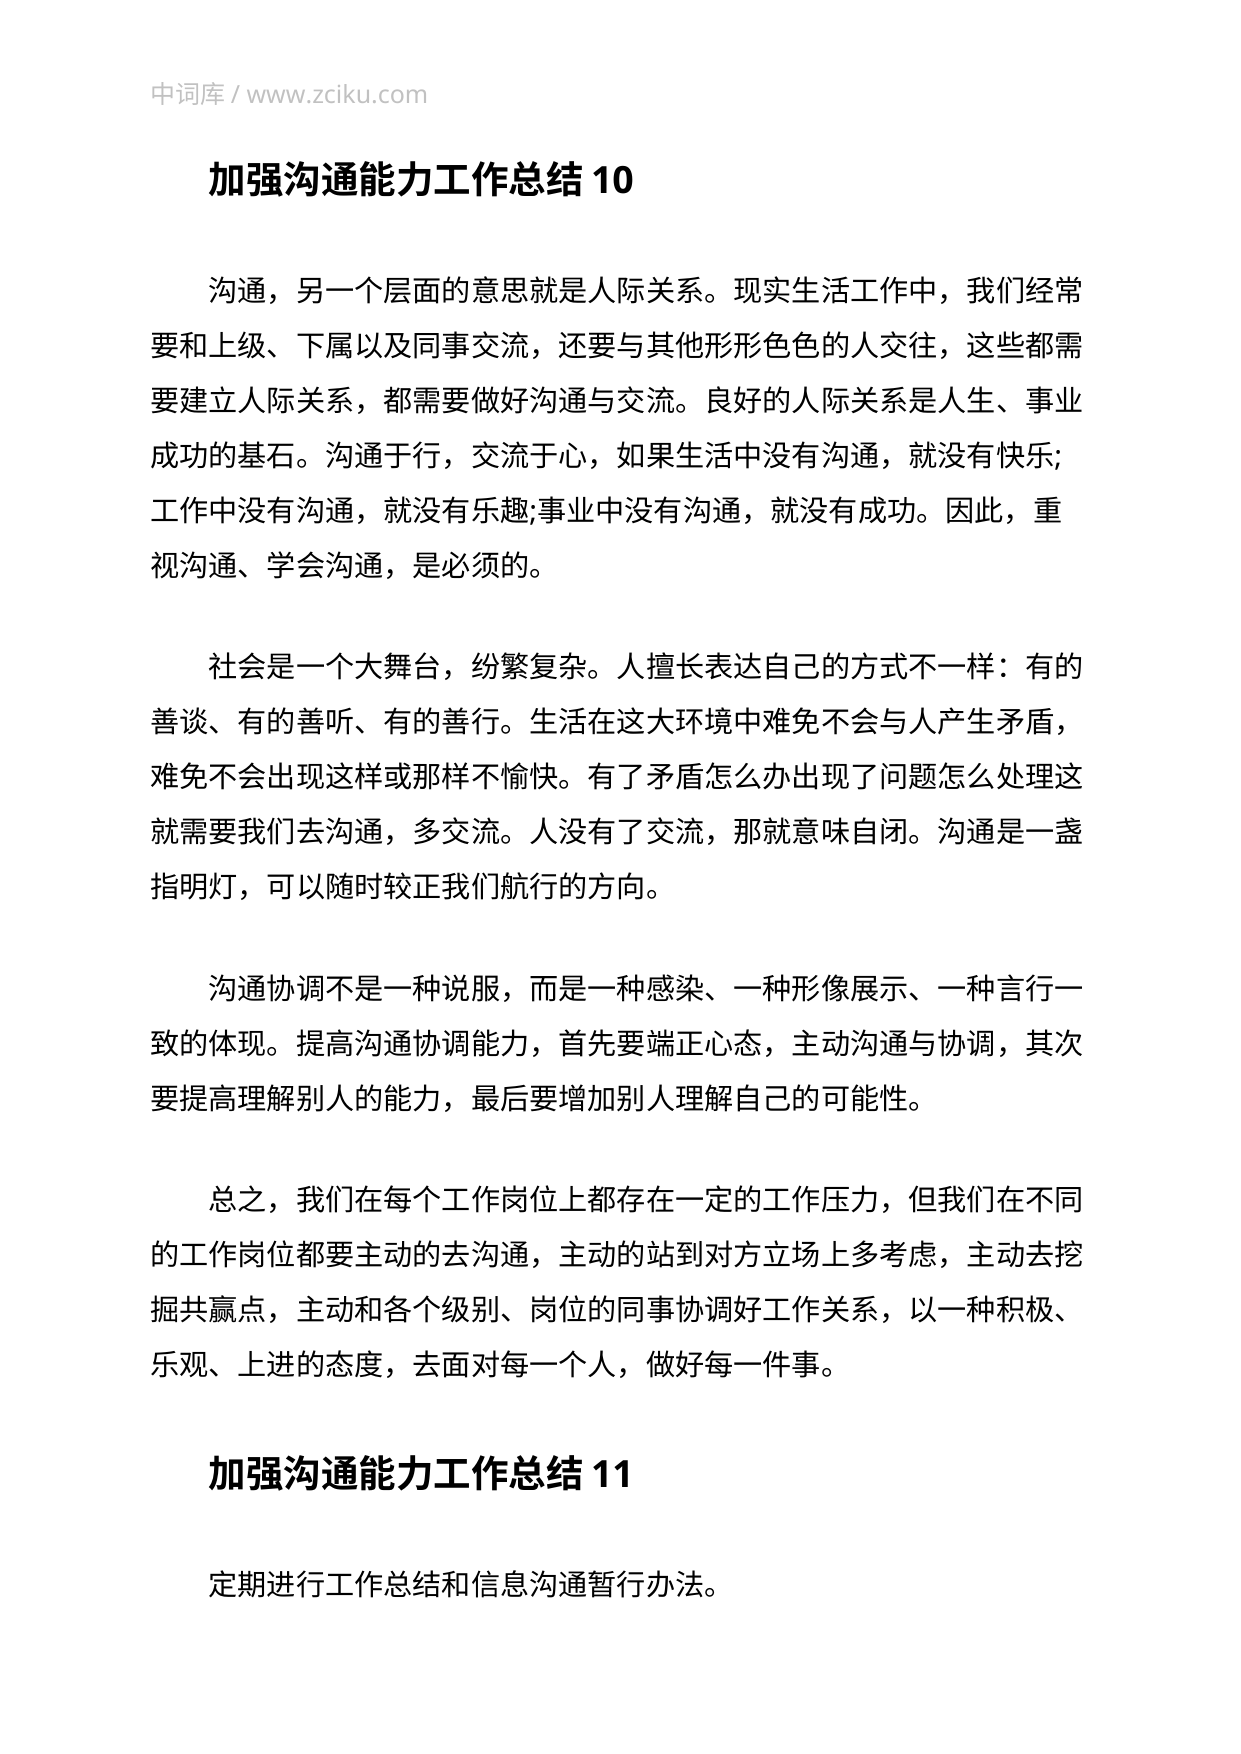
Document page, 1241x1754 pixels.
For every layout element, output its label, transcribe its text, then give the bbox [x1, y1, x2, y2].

text 沟通协调不是一种说服，而是一种感染、一种形像展示、一种言行一致的体现。提高沟通协调能力，首先要端正心态，主动沟通与协调，其次要提高理解别人的能力，最后要增加别人理解自己的可能性。 [150, 965, 1090, 1117]
text 定期进行工作总结和信息沟通暂行办法。 [150, 1561, 1090, 1603]
text 加强沟通能力工作总结10 [150, 150, 1090, 204]
text 社会是一个大舞台，纷繁复杂。人擅长表达自己的方式不一样：有的善谈、有的善听、有的善行。生活在这大环境中难免不会与人产生矛盾，难免不会出现这样或那样不愉快。有了矛盾怎么办出现了问题怎么处理这就需要我们去沟通，多交流。人没有了交流，那就意味自闭。沟通是一盏指明灯，可以随时较正我们航行的方向。 [150, 644, 1090, 906]
text 总之，我们在每个工作岗位上都存在一定的工作压力，但我们在不同的工作岗位都要主动的去沟通，主动的站到对方立场上多考虑，主动去挖掘共赢点，主动和各个级别、岗位的同事协调好工作关系，以一种积极、乐观、上进的态度，去面对每一个人，做好每一件事。 [150, 1177, 1090, 1384]
text 加强沟通能力工作总结11 [150, 1443, 1090, 1498]
text 沟通，另一个层面的意思就是人际关系。现实生活工作中，我们经常要和上级、下属以及同事交流，还要与其他形形色色的人交往，这些都需要建立人际关系，都需要做好沟通与交流。良好的人际关系是人生、事业成功的基石。沟通于行，交流于心，如果生活中没有沟通，就没有快乐;工作中没有沟通，就没有乐趣;事业中没有沟通，就没有成功。因此，重视沟通、学会沟通，是必须的。 [150, 268, 1090, 584]
